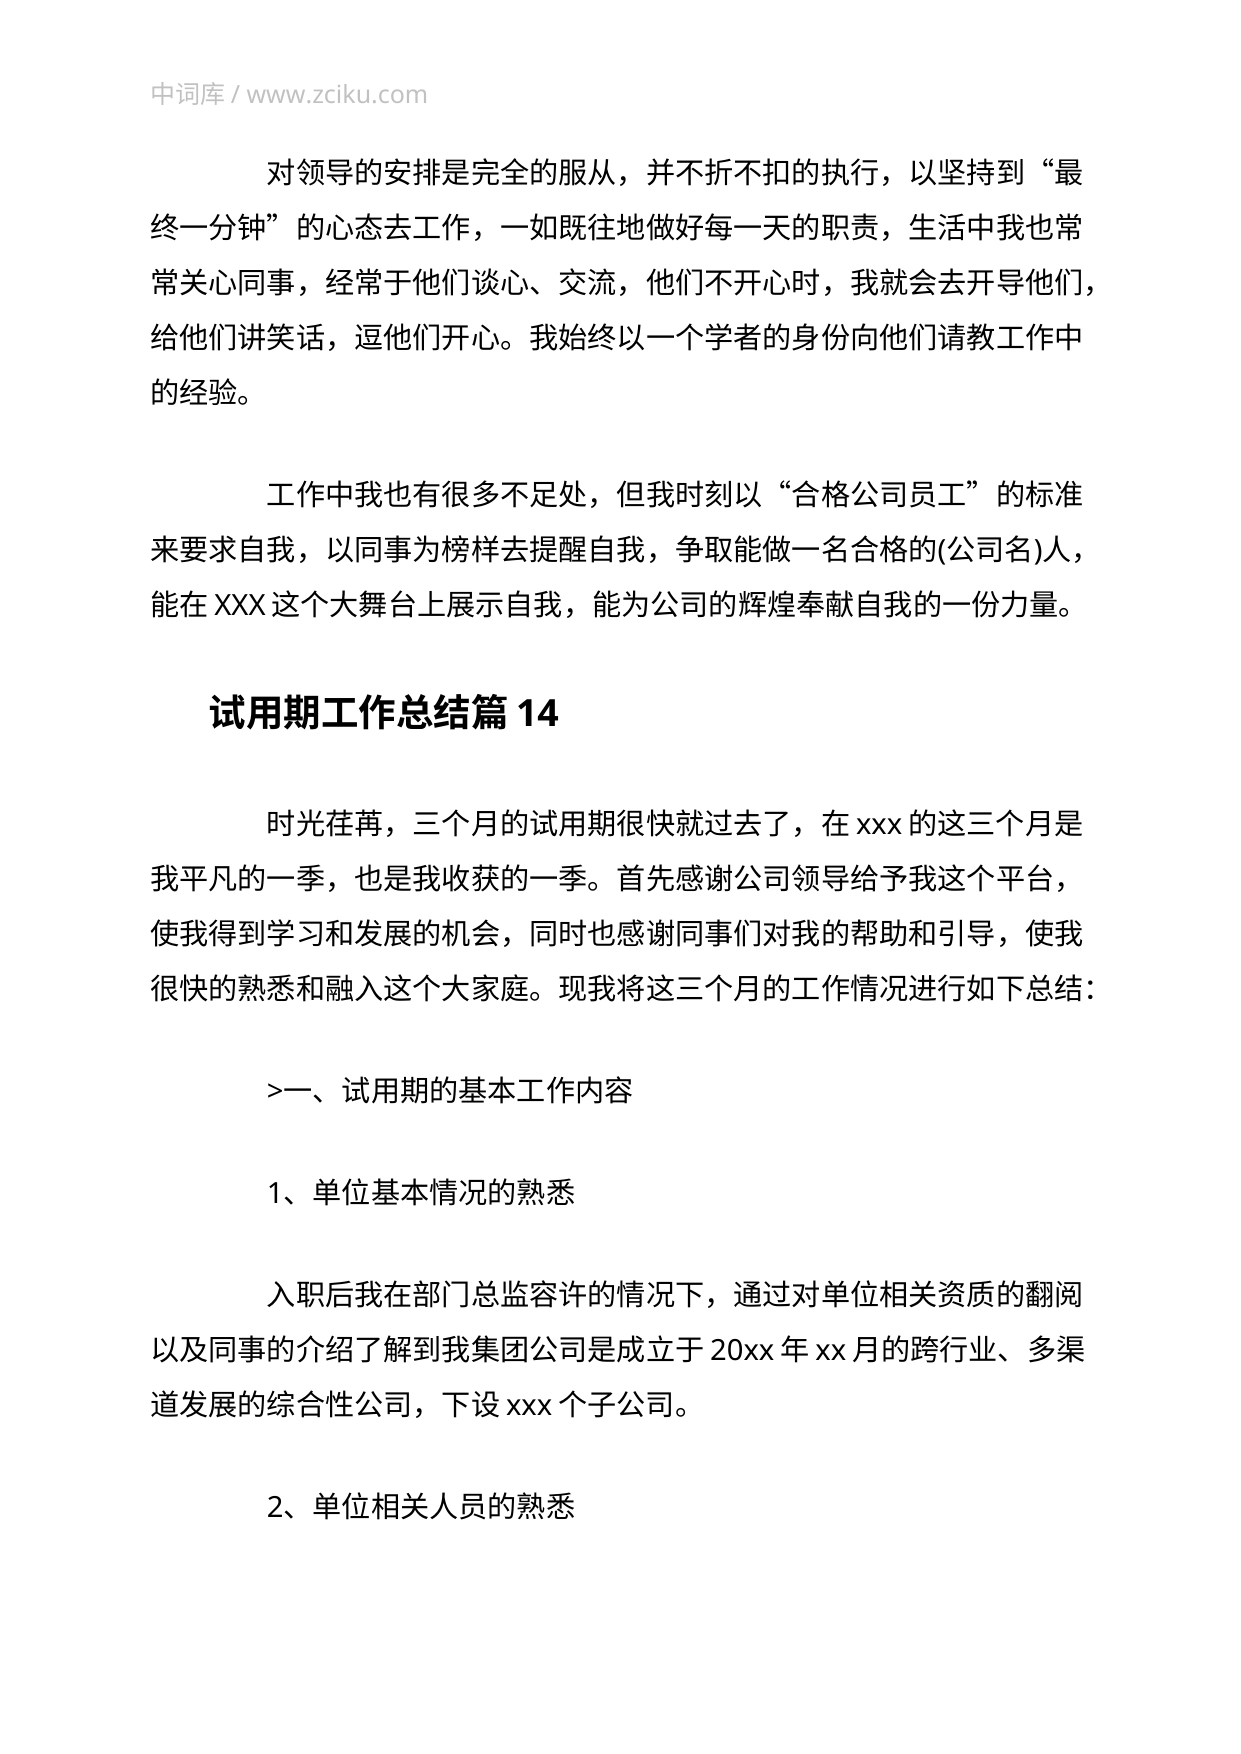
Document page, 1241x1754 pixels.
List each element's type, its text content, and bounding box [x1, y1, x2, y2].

text >一、试用期的基本工作内容 [150, 1067, 1090, 1110]
text 试用期工作总结篇14 [150, 683, 1090, 738]
text 对领导的安排是完全的服从，并不折不扣的执行，以坚持到“最终一分钟”的心态去工作，一如既往地做好每一天的职责，生活中我也常常关心同事，经常于他们谈心、交流，他们不开心时，我就会去开导他们，给他们讲笑话，逗他们开心。我始终以一个学者的身份向他们请教工作中的经验。 [150, 150, 1090, 412]
text 工作中我也有很多不足处，但我时刻以“合格公司员工”的标准来要求自我，以同事为榜样去提醒自我，争取能做一名合格的(公司名)人，能在XXX这个大舞台上展示自我，能为公司的辉煌奉献自我的一份力量。 [150, 471, 1090, 624]
text 时光荏苒，三个月的试用期很快就过去了，在xxx的这三个月是我平凡的一季，也是我收获的一季。首先感谢公司领导给予我这个平台，使我得到学习和发展的机会，同时也感谢同事们对我的帮助和引导，使我很快的熟悉和融入这个大家庭。现我将这三个月的工作情况进行如下总结： [150, 801, 1090, 1008]
text 1、单位基本情况的熟悉 [150, 1169, 1090, 1212]
text 入职后我在部门总监容许的情况下，通过对单位相关资质的翻阅以及同事的介绍了解到我集团公司是成立于20xx年xx月的跨行业、多渠道发展的综合性公司，下设xxx个子公司。 [150, 1271, 1090, 1424]
text 2、单位相关人员的熟悉 [150, 1483, 1090, 1526]
